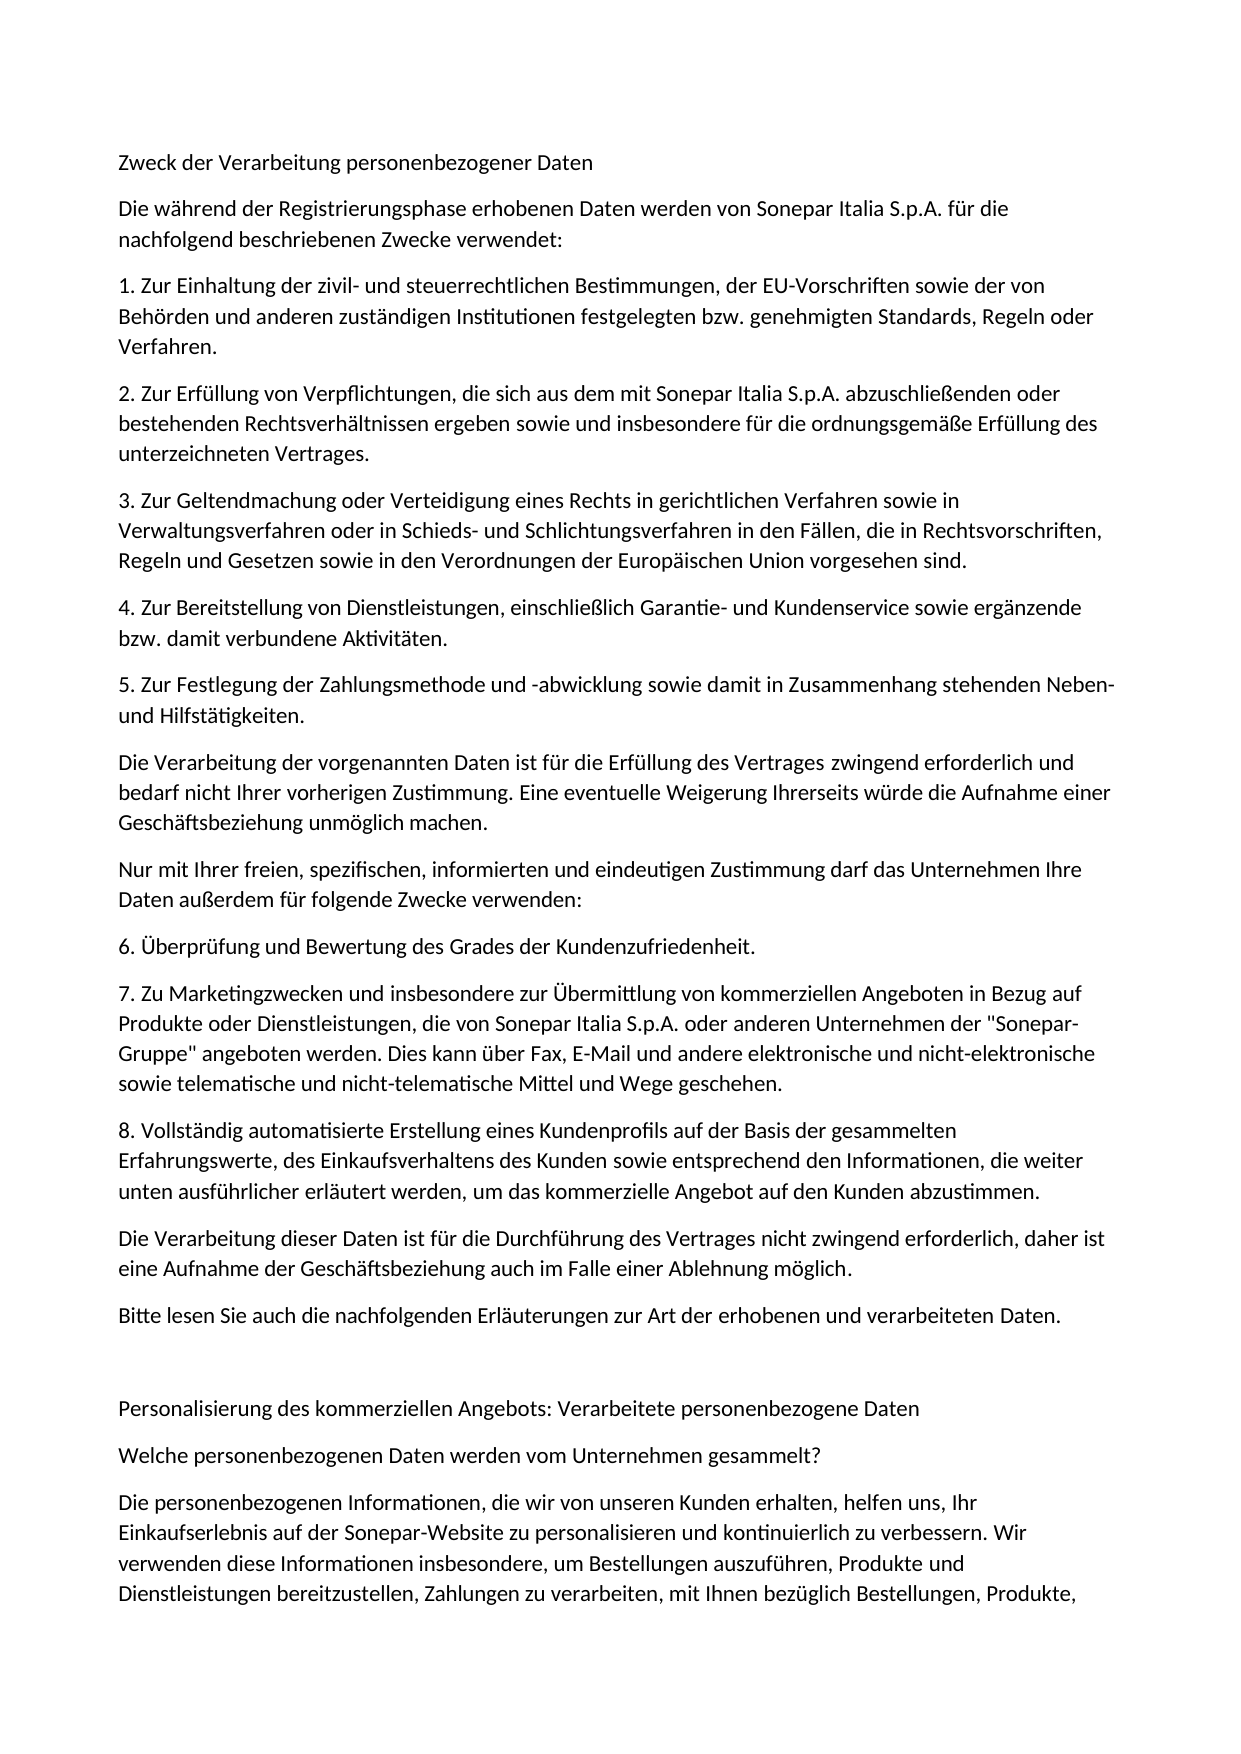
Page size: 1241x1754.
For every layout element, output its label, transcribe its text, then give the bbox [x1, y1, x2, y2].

text Zweck der Verarbeitung personenbezogener Daten [118, 148, 1122, 176]
text 8. Vollständig automatisierte Erstellung eines Kundenprofils auf der Basis der gesammelten Erfahrungswerte, des Einkaufsverhaltens des Kunden sowie entsprechend den Informationen, die weiter unten ausführlicher erläutert werden, um das kommerzielle Angebot auf den Kunden abzustimmen. [118, 1116, 1122, 1205]
text 4. Zur Bereitstellung von Dienstleistungen, einschließlich Garantie- und Kundenservice sowie ergänzende bzw. damit verbundene Aktivitäten. [118, 593, 1122, 652]
text 7. Zu Marketingzwecken und insbesondere zur Übermittlung von kommerziellen Angeboten in Bezug auf Produkte oder Dienstleistungen, die von Sonepar Italia S.p.A. oder anderen Unternehmen der "Sonepar-Gruppe" angeboten werden. Dies kann über Fax, E-Mail und andere elektronische und nicht-elektronische sowie telematische und nicht-telematische Mittel und Wege geschehen. [118, 979, 1122, 1097]
text Bitte lesen Sie auch die nachfolgenden Erläuterungen zur Art der erhobenen und verarbeiteten Daten. [118, 1301, 1122, 1329]
text 3. Zur Geltendmachung oder Verteidigung eines Rechts in gerichtlichen Verfahren sowie in Verwaltungsverfahren oder in Schieds- und Schlichtungsverfahren in den Fällen, die in Rechtsvorschriften, Regeln und Gesetzen sowie in den Verordnungen der Europäischen Union vorgesehen sind. [118, 486, 1122, 574]
text Welche personenbezogenen Daten werden vom Unternehmen gesammelt? [118, 1441, 1122, 1469]
text 5. Zur Festlegung der Zahlungsmethode und -abwicklung sowie damit in Zusammenhang stehenden Neben- und Hilfstätigkeiten. [118, 671, 1122, 729]
text 6. Überprüfung und Bewertung des Grades der Kundenzufriedenheit. [118, 932, 1122, 960]
text Die während der Registrierungsphase erhobenen Daten werden von Sonepar Italia S.p.A. für die nachfolgend beschriebenen Zwecke verwendet: [118, 194, 1122, 253]
text 1. Zur Einhaltung der zivil- und steuerrechtlichen Bestimmungen, der EU-Vorschriften sowie der von Behörden und anderen zuständigen Institutionen festgelegten bzw. genehmigten Standards, Regeln oder Verfahren. [118, 272, 1122, 360]
text Nur mit Ihrer freien, spezifischen, informierten und eindeutigen Zustimmung darf das Unternehmen Ihre Daten außerdem für folgende Zwecke verwenden: [118, 855, 1122, 913]
text Die Verarbeitung der vorgenannten Daten ist für die Erfüllung des Vertrages zwingend erforderlich und bedarf nicht Ihrer vorherigen Zustimmung. Eine eventuelle Weigerung Ihrerseits würde die Aufnahme einer Geschäftsbeziehung unmöglich machen. [118, 748, 1122, 836]
text Die Verarbeitung dieser Daten ist für die Durchführung des Vertrages nicht zwingend erforderlich, daher ist eine Aufnahme der Geschäftsbeziehung auch im Falle einer Ablehnung möglich. [118, 1224, 1122, 1282]
text 2. Zur Erfüllung von Verpflichtungen, die sich aus dem mit Sonepar Italia S.p.A. abzuschließenden oder bestehenden Rechtsverhältnissen ergeben sowie und insbesondere für die ordnungsgemäße Erfüllung des unterzeichneten Vertrages. [118, 379, 1122, 467]
text Personalisierung des kommerziellen Angebots: Verarbeitete personenbezogene Daten [118, 1394, 1122, 1422]
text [118, 1488, 1122, 1607]
